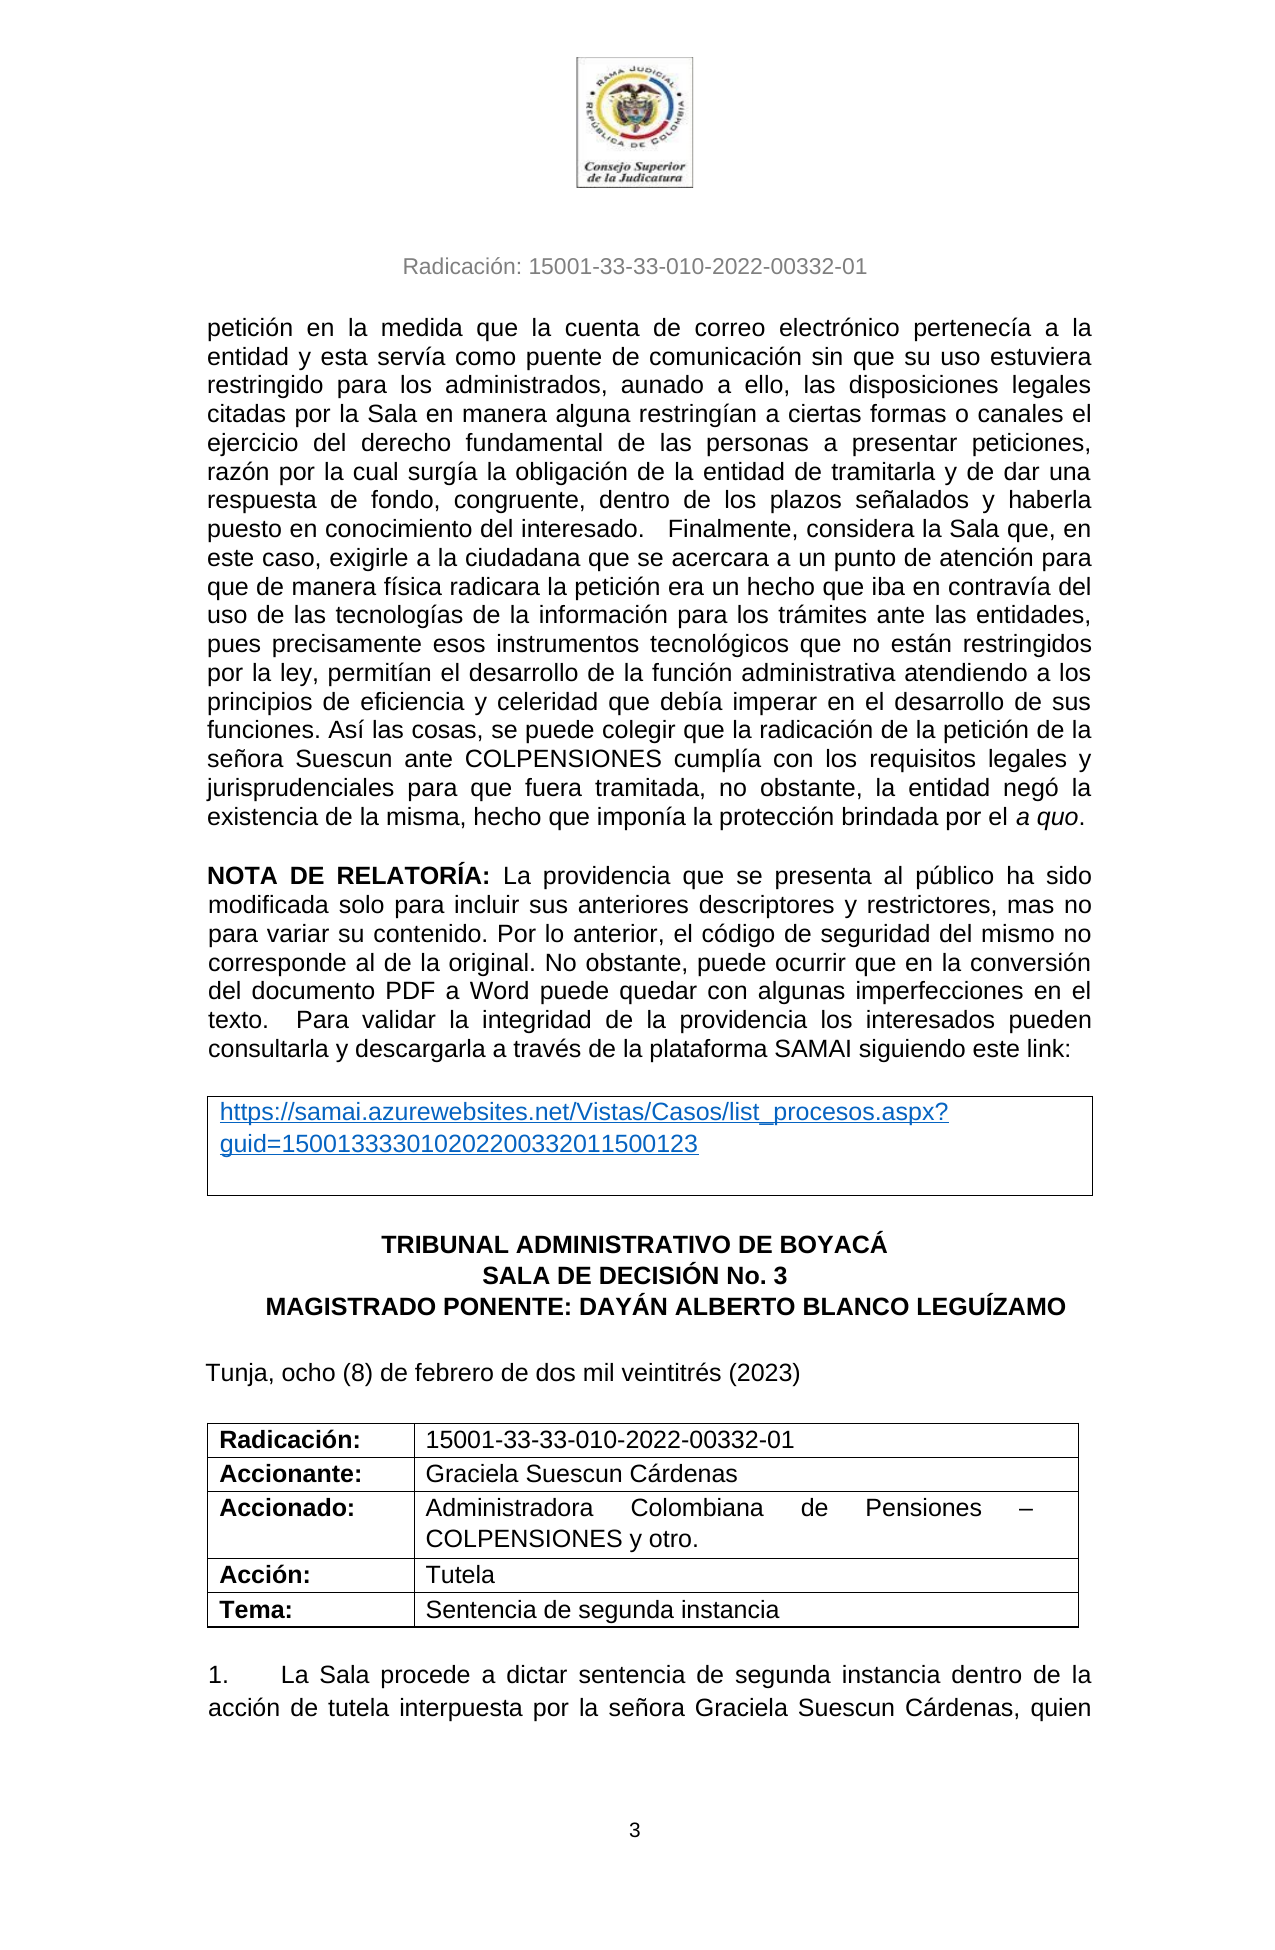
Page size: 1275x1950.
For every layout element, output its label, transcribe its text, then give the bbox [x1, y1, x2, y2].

table_header https://samai.azurewebsites.net/Vistas/Casos/list_procesos.aspx?guid=150013333010202200332011500123 [208, 1097, 1092, 1195]
table_header 15001-33-33-010-2022-00332-01 [415, 1424, 1078, 1457]
text TRIBUNAL ADMINISTRATIVO DE BOYACÁ [207, 1230, 1062, 1258]
subtitle MAGISTRADO PONENTE: DAYÁN ALBERTO BLANCO LEGUÍZAMO [265, 1292, 1093, 1321]
picture [576, 57, 694, 188]
text Tunja, ocho (8) de febrero de dos mil veintitrés (2023) [205, 1358, 1093, 1387]
table_cell Tema: [208, 1593, 414, 1626]
text NOTA DE RELATORÍA: La providencia que se presenta al público ha sido modificada solo para incluir sus anteriores descriptores y restrictores, mas no para variar su contenido. Por lo anterior, el código de seguridad del mismo no corresponde al de la original. No obstante, puede ocurrir que en la conversión del documento PDF a Word puede quedar con algunas imperfecciones en el texto. Para validar la integridad de la providencia los interesados pueden consultarla y descargarla a través de la plataforma SAMAI siguiendo este link: [207, 861, 1093, 1062]
table_cell Graciela Suescun Cárdenas [415, 1458, 1078, 1491]
text SALA DE DECISIÓN No. 3 [207, 1261, 1063, 1289]
table_header Radicación: [208, 1424, 414, 1457]
table_cell Administradora Colombiana de Pensiones – COLPENSIONES y otro. [415, 1492, 1078, 1558]
table_cell Tutela [415, 1559, 1078, 1592]
table_cell Acción: [208, 1559, 414, 1592]
table_cell Accionante: [208, 1458, 414, 1491]
table_cell Sentencia de segunda instancia [415, 1593, 1078, 1626]
table_cell Accionado: [208, 1492, 414, 1558]
